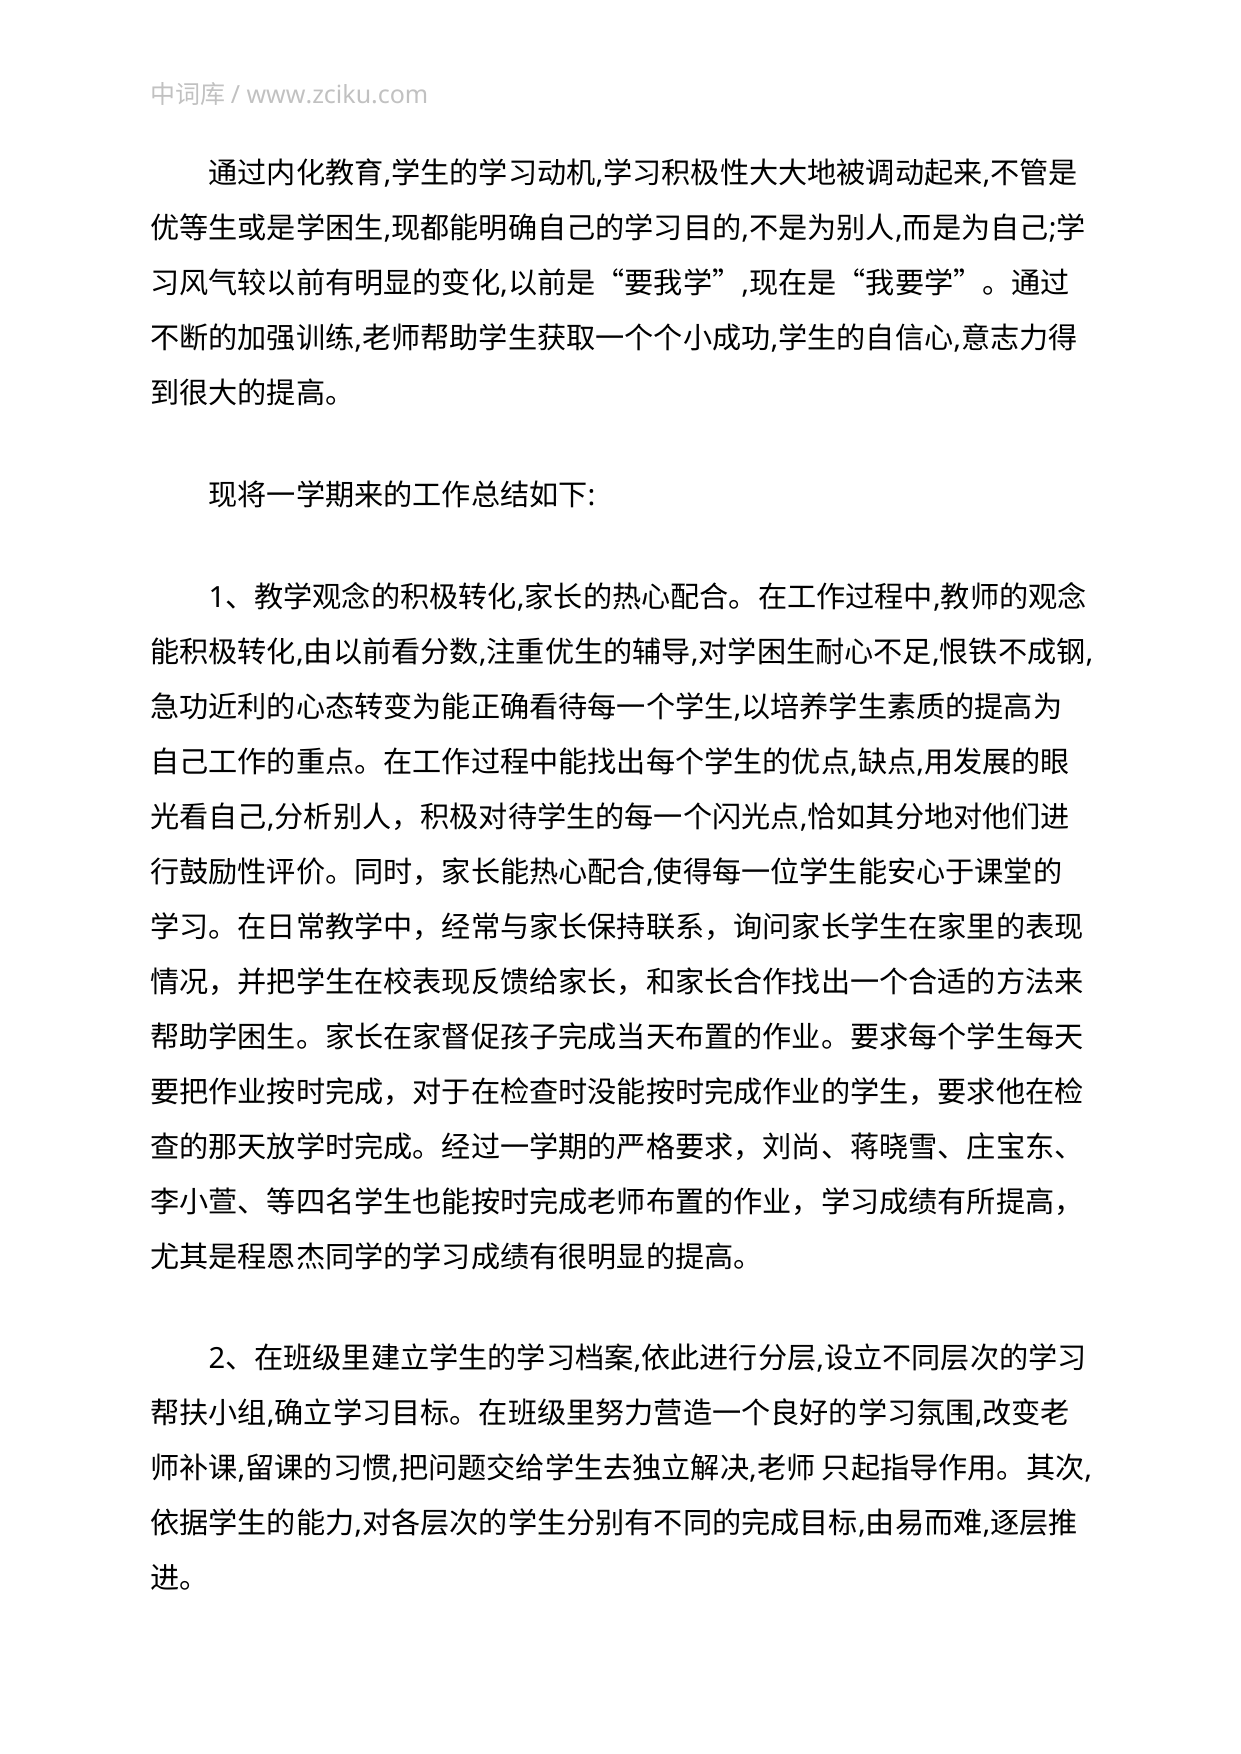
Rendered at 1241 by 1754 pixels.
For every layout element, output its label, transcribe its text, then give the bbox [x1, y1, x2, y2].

text 通过内化教育,学生的学习动机,学习积极性大大地被调动起来,不管是优等生或是学困生,现都能明确自己的学习目的,不是为别人,而是为自己;学习风气较以前有明显的变化,以前是“要我学”,现在是“我要学”。通过不断的加强训练,老师帮助学生获取一个个小成功,学生的自信心,意志力得到很大的提高。 [150, 150, 1090, 412]
text 1、教学观念的积极转化,家长的热心配合。在工作过程中,教师的观念能积极转化,由以前看分数,注重优生的辅导,对学困生耐心不足,恨铁不成钢,急功近利的心态转变为能正确看待每一个学生,以培养学生素质的提高为自己工作的重点。在工作过程中能找出每个学生的优点,缺点,用发展的眼光看自己,分析别人，积极对待学生的每一个闪光点,恰如其分地对他们进行鼓励性评价。同时，家长能热心配合,使得每一位学生能安心于课堂的学习。在日常教学中，经常与家长保持联系，询问家长学生在家里的表现情况，并把学生在校表现反馈给家长，和家长合作找出一个合适的方法来帮助学困生。家长在家督促孩子完成当天布置的作业。要求每个学生每天要把作业按时完成，对于在检查时没能按时完成作业的学生，要求他在检查的那天放学时完成。经过一学期的严格要求，刘尚、蒋晓雪、庄宝东、李小萱、等四名学生也能按时完成老师布置的作业，学习成绩有所提高，尤其是程恩杰同学的学习成绩有很明显的提高。 [150, 574, 1090, 1275]
text 2、在班级里建立学生的学习档案,依此进行分层,设立不同层次的学习帮扶小组,确立学习目标。在班级里努力营造一个良好的学习氛围,改变老师补课,留课的习惯,把问题交给学生去独立解决,老师 只起指导作用。其次,依据学生的能力,对各层次的学生分别有不同的完成目标,由易而难,逐层推进。 [150, 1335, 1090, 1597]
text 现将一学期来的工作总结如下: [150, 472, 1090, 514]
